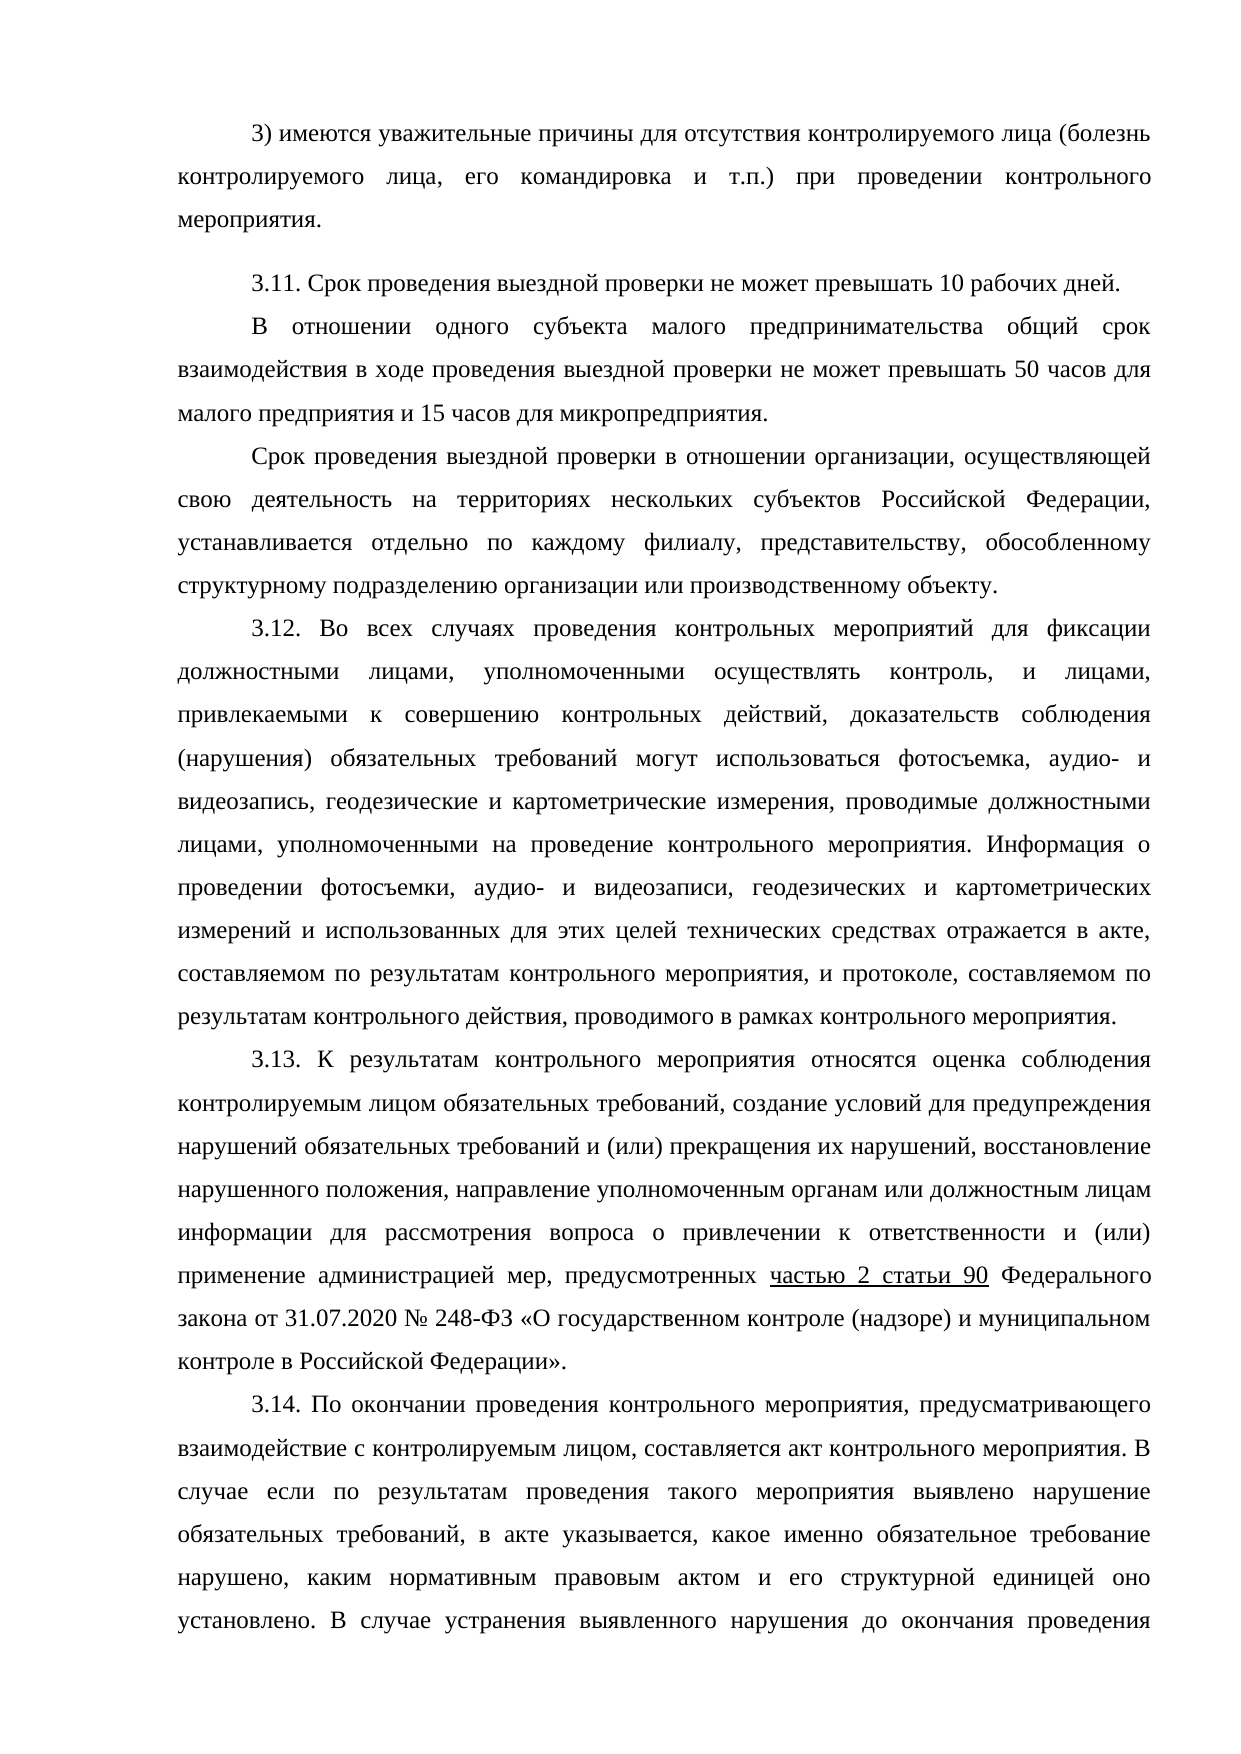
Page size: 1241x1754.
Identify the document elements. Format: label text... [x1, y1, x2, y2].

text В отношении одного субъекта малого предпринимательства общий срок взаимодействия в ходе проведения выездной проверки не может превышать 50 часов для малого предприятия и 15 часов для микропредприятия. [177, 311, 1152, 426]
text 3.12. Во всех случаях проведения контрольных мероприятий для фиксации должностными лицами, уполномоченными осуществлять контроль, и лицами, привлекаемыми к совершению контрольных действий, доказательств соблюдения (нарушения) обязательных требований могут использоваться фотосъемка, аудио- и видеозапись, геодезические и картометрические измерения, проводимые должностными лицами, уполномоченными на проведение контрольного мероприятия. Информация о проведении фотосъемки, аудио- и видеозаписи, геодезических и картометрических измерений и использованных для этих целей технических средствах отражается в акте, составляемом по результатам контрольного мероприятия, и протоколе, составляемом по результатам контрольного действия, проводимого в рамках контрольного мероприятия. [177, 613, 1152, 1030]
text 3.13. К результатам контрольного мероприятия относятся оценка соблюдения контролируемым лицом обязательных требований, создание условий для предупреждения нарушений обязательных требований и (или) прекращения их нарушений, восстановление нарушенного положения, направление уполномоченным органам или должностным лицам информации для рассмотрения вопроса о привлечении к ответственности и (или) применение администрацией мер, предусмотренных частью 2 статьи 90 Федерального закона от 31.07.2020 № 248-ФЗ «О государственном контроле (надзоре) и муниципальном контроле в Российской Федерации». [177, 1044, 1152, 1375]
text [177, 1389, 1152, 1634]
text 3) имеются уважительные причины для отсутствия контролируемого лица (болезнь контролируемого лица, его командировка и т.п.) при проведении контрольного мероприятия. [177, 118, 1152, 233]
text 3.11. Срок проведения выездной проверки не может превышать 10 рабочих дней. [177, 268, 1152, 297]
text Срок проведения выездной проверки в отношении организации, осуществляющей свою деятельность на территориях нескольких субъектов Российской Федерации, устанавливается отдельно по каждому филиалу, представительству, обособленному структурному подразделению организации или производственному объекту. [177, 441, 1152, 599]
